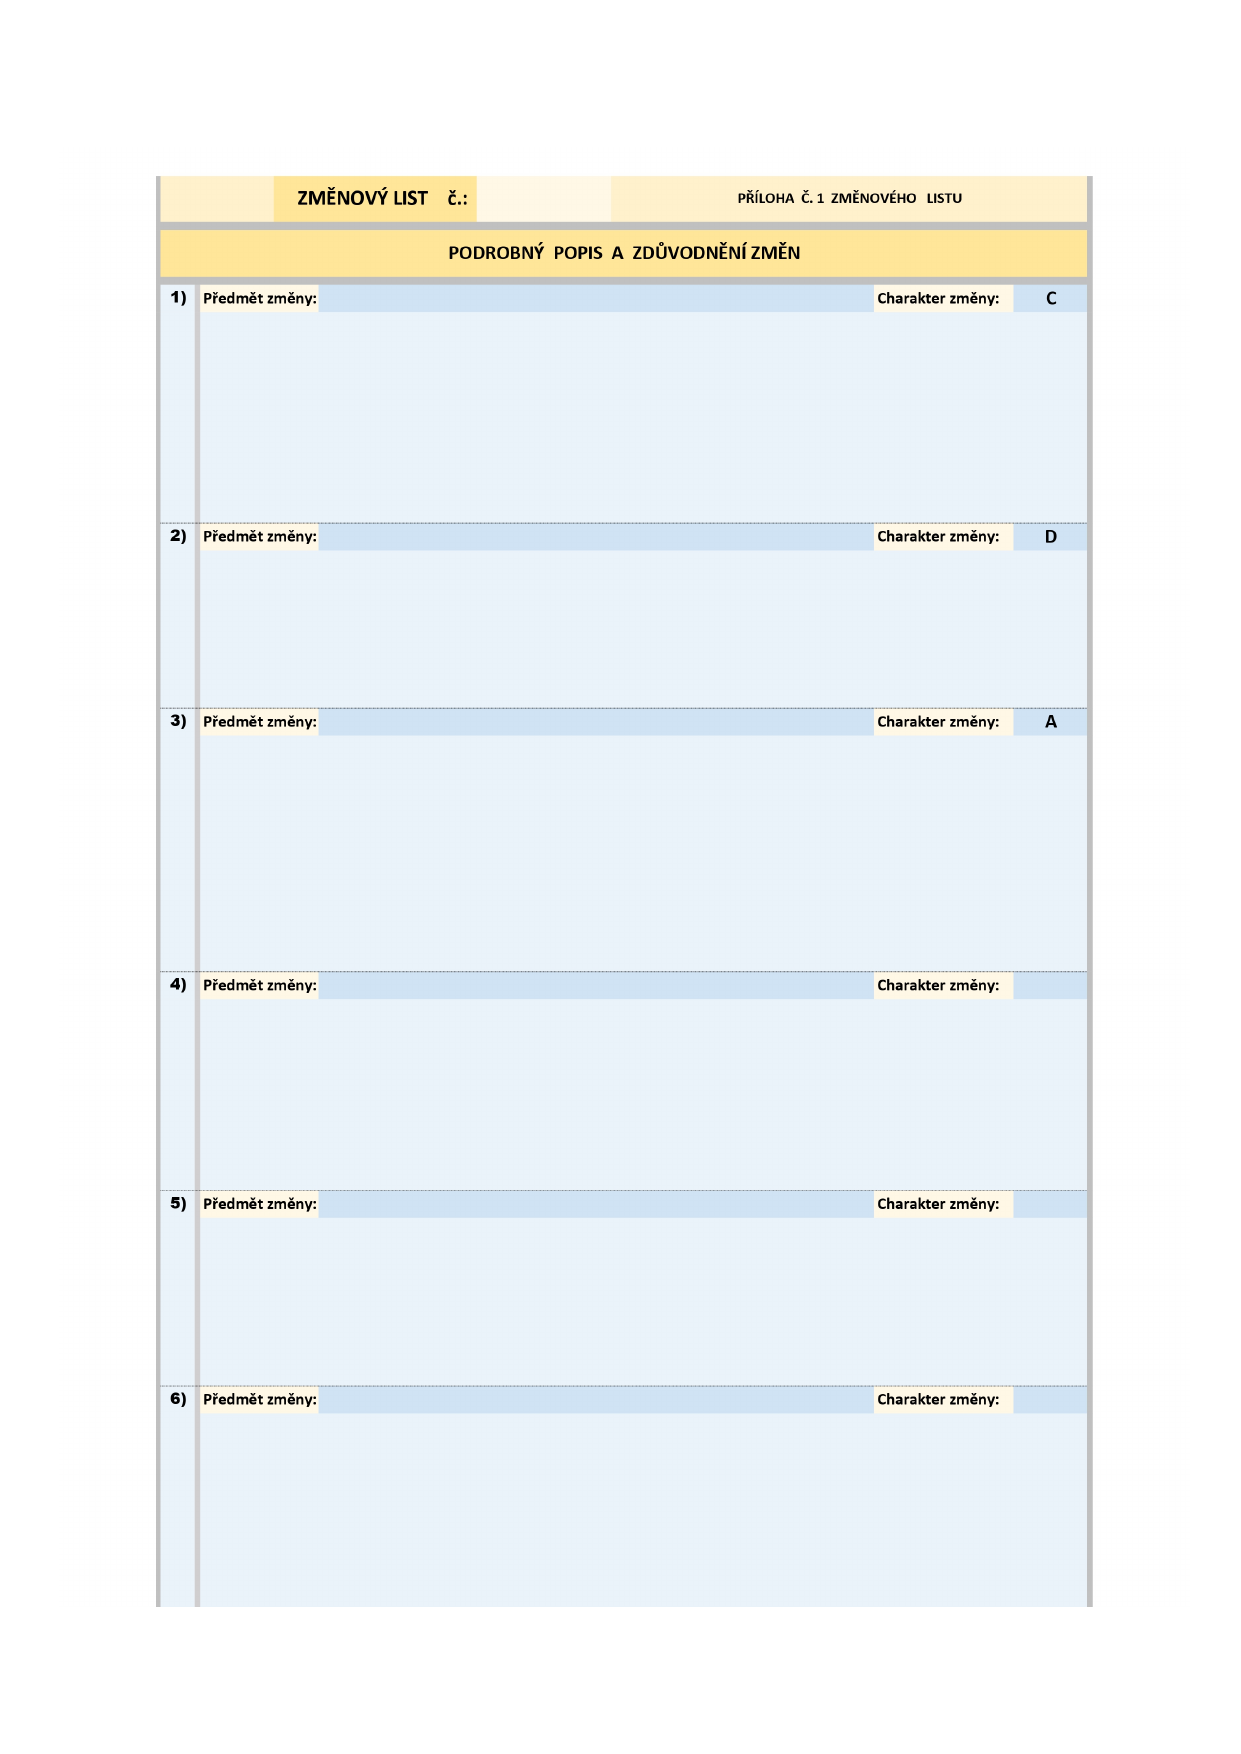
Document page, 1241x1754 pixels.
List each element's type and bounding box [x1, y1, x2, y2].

picture [58, 147, 1191, 1607]
